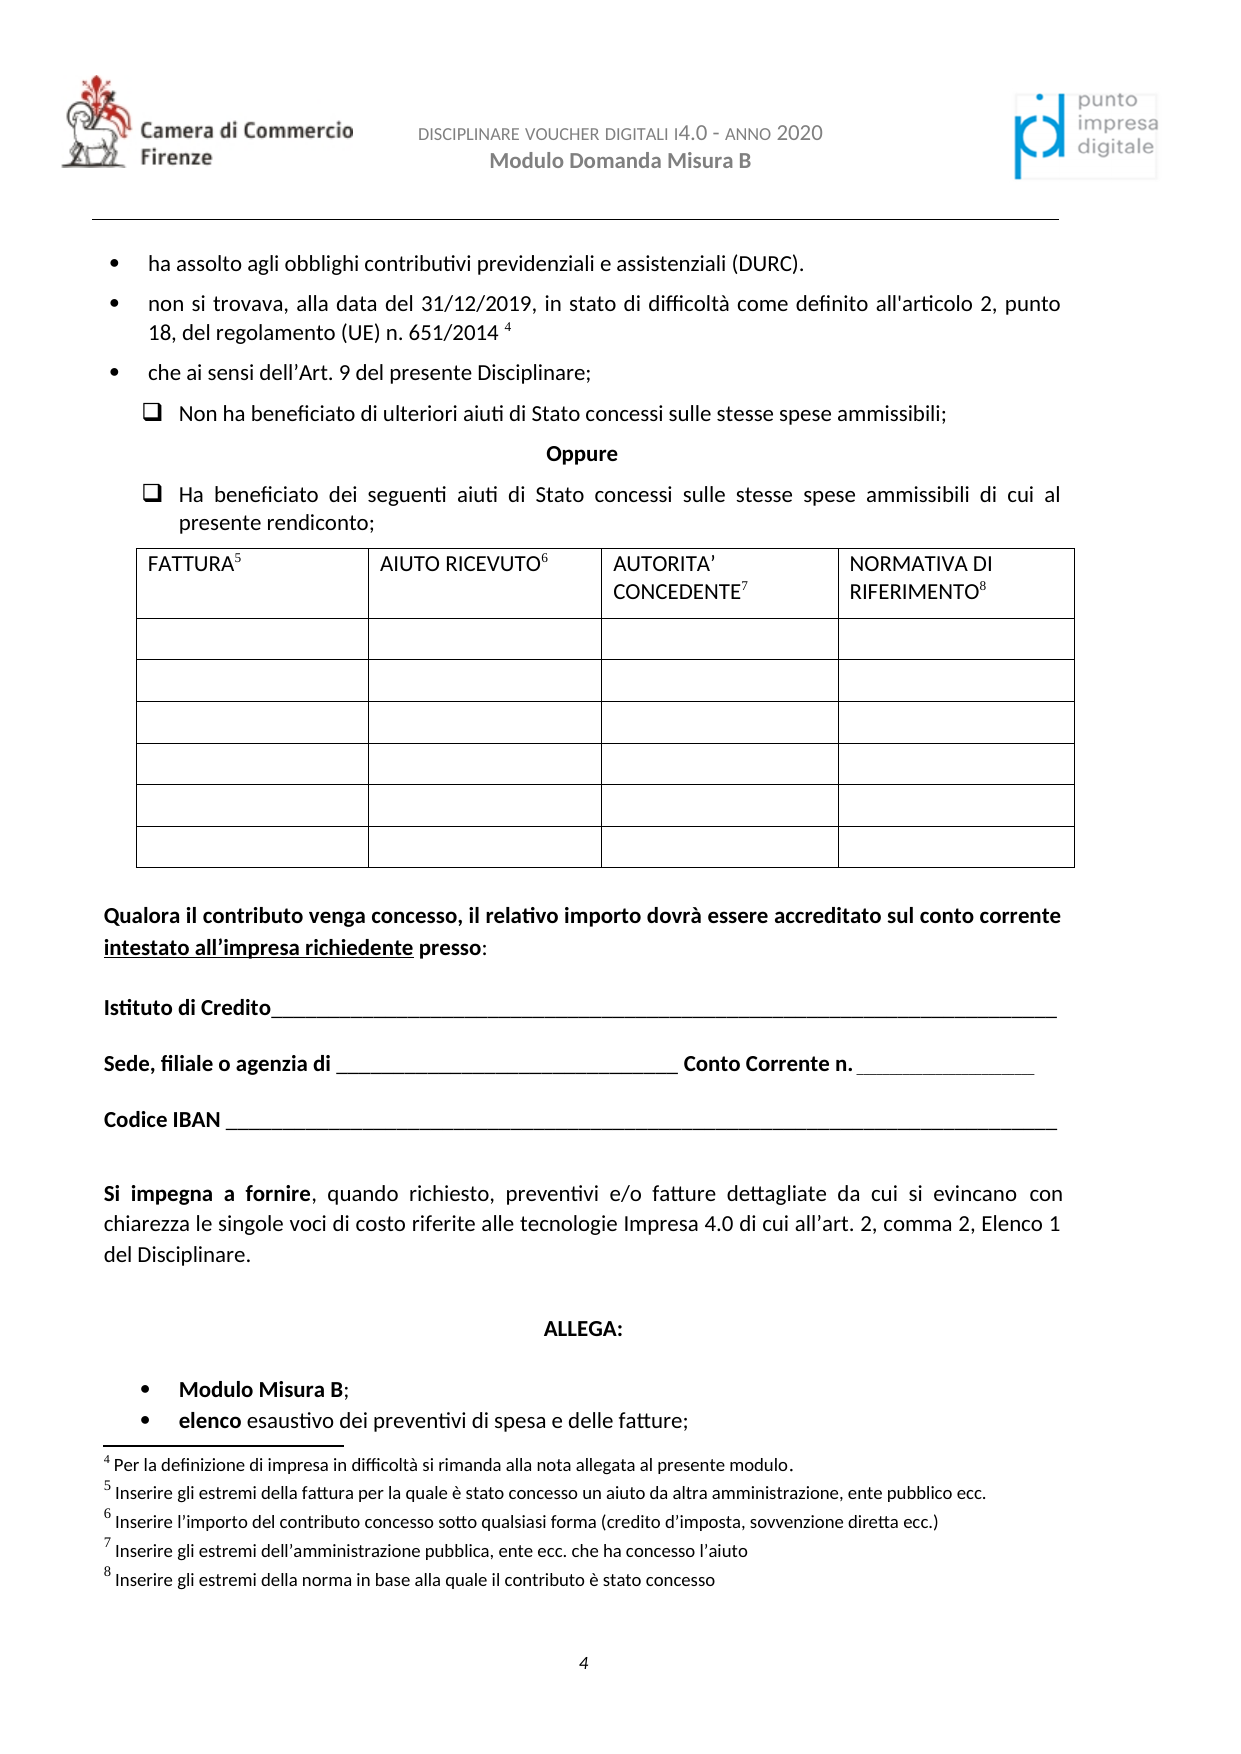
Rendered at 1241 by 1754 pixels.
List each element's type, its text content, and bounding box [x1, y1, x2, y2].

picture [1008, 87, 1164, 186]
table_cell [602, 827, 838, 867]
table_cell [602, 744, 838, 784]
table_cell [839, 702, 1074, 742]
table_cell [602, 619, 838, 659]
table_header AIUTO RICEVUTO [369, 549, 601, 618]
table_cell [839, 660, 1074, 701]
table_cell [137, 785, 368, 826]
table_cell [369, 744, 601, 784]
table_cell [369, 702, 601, 742]
text Codice IBAN _________________________________________________________________________ [103, 1105, 1063, 1133]
table_cell [602, 785, 838, 826]
table_cell [137, 660, 368, 701]
list non si trovava, alla data del 31/12/2019, in stato di difficoltà come definito all'articolo 2, punto 18, del regolamento (UE) n. 651/2014 [110, 289, 1063, 346]
table_cell [137, 827, 368, 867]
table_cell [137, 619, 368, 659]
table_cell [602, 660, 838, 701]
text Qualora il contributo venga concesso, il relativo importo dovrà essere accreditato sul conto corrente intestato all’impresa richiedente presso: [103, 899, 1063, 961]
table_cell [369, 785, 601, 826]
table_cell [602, 702, 838, 742]
text Oppure [178, 439, 1063, 467]
table_cell [369, 660, 601, 701]
text Istituto di Credito_____________________________________________________________________ [103, 993, 1063, 1021]
list Ha beneficiato dei seguenti aiuti di Stato concessi sulle stesse spese ammissibili di cui al presente rendiconto; [141, 480, 1063, 536]
table_cell [369, 619, 601, 659]
picture [61, 75, 353, 168]
text ALLEGA: [103, 1314, 1063, 1342]
list Modulo Misura B; [141, 1376, 1063, 1404]
table_cell [839, 827, 1074, 867]
table_cell [369, 827, 601, 867]
text Si impegna a fornire, quando richiesto, preventivi e/o fatture dettagliate da cui si evincano con chiarezza le singole voci di costo riferite alle tecnologie Impresa 4.0 di cui all’art. 2, comma 2, Elenco 1 del Disciplinare. [103, 1179, 1063, 1268]
table_cell [137, 744, 368, 784]
list Non ha beneficiato di ulteriori aiuti di Stato concessi sulle stesse spese ammissibili; [141, 399, 1063, 427]
table_header AUTORITA’ CONCEDENTE [602, 549, 838, 618]
list elenco esaustivo dei preventivi di spesa e delle fatture; [141, 1406, 1063, 1434]
list che ai sensi dell’Art. 9 del presente Disciplinare; [110, 358, 1063, 386]
table_cell [839, 744, 1074, 784]
table_header NORMATIVA DI RIFERIMENTO [839, 549, 1074, 618]
table_cell [137, 702, 368, 742]
table_cell [839, 785, 1074, 826]
text Sede, filiale o agenzia di ______________________________ Conto Corrente n. ___________________________ [103, 1049, 1063, 1077]
table_cell [839, 619, 1074, 659]
list ha assolto agli obblighi contributivi previdenziali e assistenziali (DURC). [110, 249, 1063, 277]
table_header FATTURA [137, 549, 368, 618]
